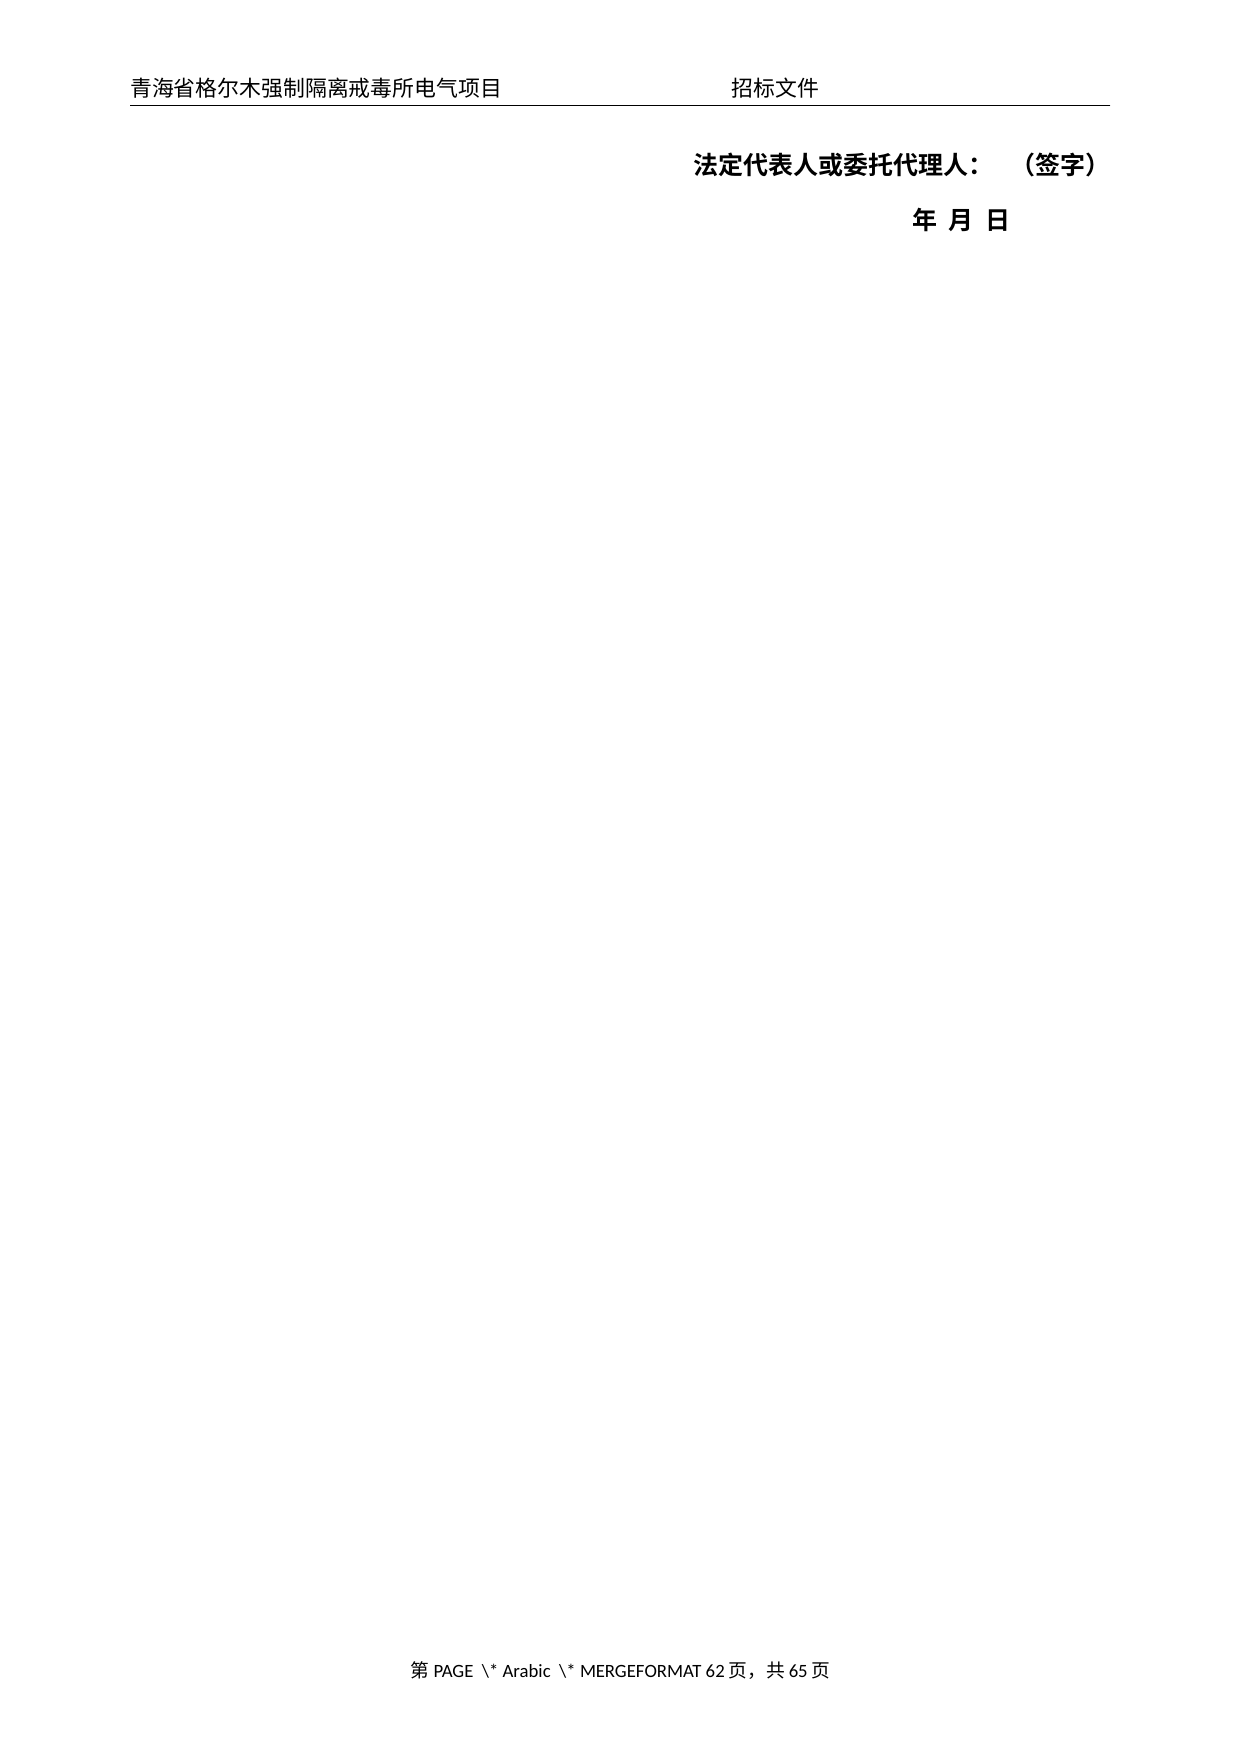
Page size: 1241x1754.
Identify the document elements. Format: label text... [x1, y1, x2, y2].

text 年 月 日 [130, 200, 1010, 236]
text 法定代表人或委托代理人： （签字） [130, 146, 1110, 182]
